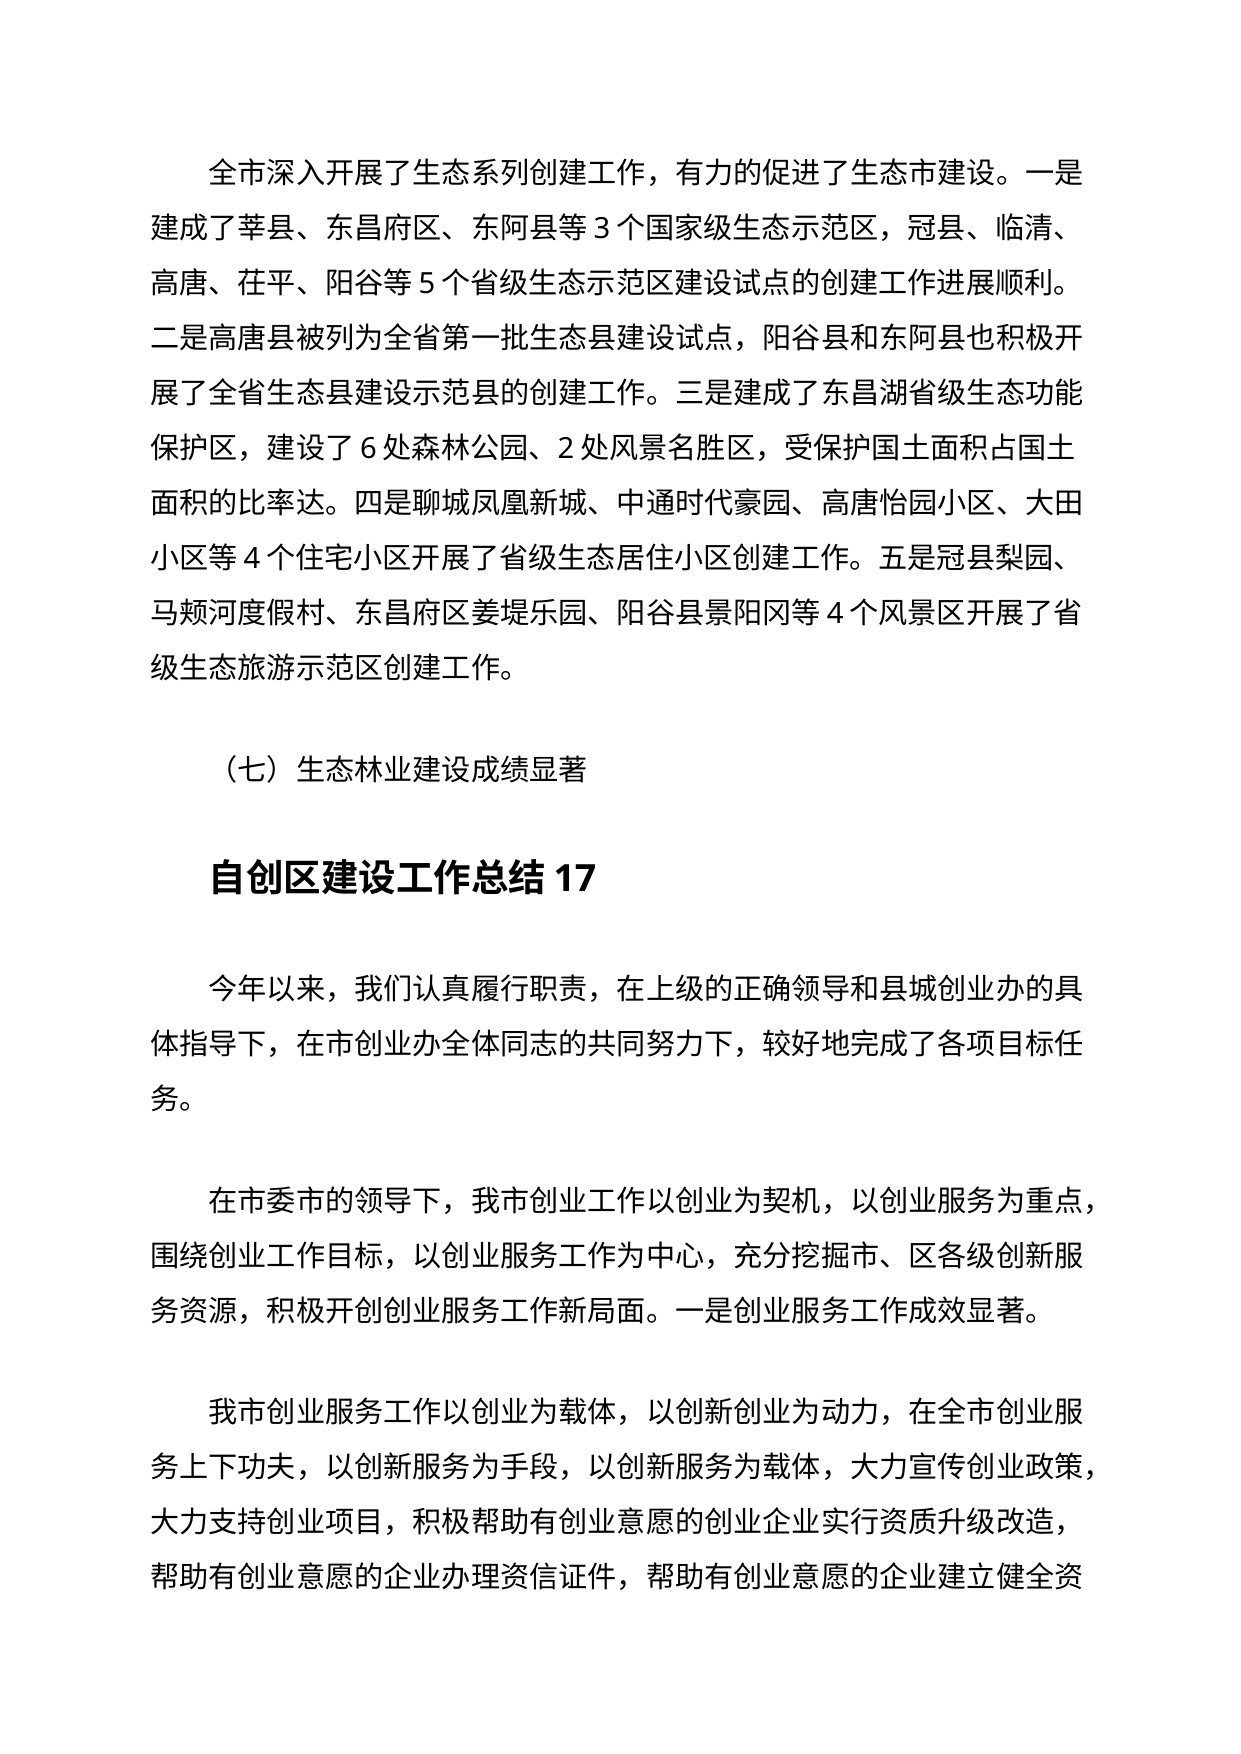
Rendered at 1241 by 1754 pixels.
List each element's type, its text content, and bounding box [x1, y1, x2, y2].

text 今年以来，我们认真履行职责，在上级的正确领导和县城创业办的具体指导下，在市创业办全体同志的共同努力下，较好地完成了各项目标任务。 [150, 966, 1090, 1118]
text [150, 1389, 1090, 1596]
text 自创区建设工作总结17 [150, 848, 1090, 903]
text 全市深入开展了生态系列创建工作，有力的促进了生态市建设。一是建成了莘县、东昌府区、东阿县等3个国家级生态示范区，冠县、临清、高唐、茌平、阳谷等5个省级生态示范区建设试点的创建工作进展顺利。二是高唐县被列为全省第一批生态县建设试点，阳谷县和东阿县也积极开展了全省生态县建设示范县的创建工作。三是建成了东昌湖省级生态功能保护区，建设了6处森林公园、2处风景名胜区，受保护国土面积占国土面积的比率达。四是聊城凤凰新城、中通时代豪园、高唐怡园小区、大田小区等4个住宅小区开展了省级生态居住小区创建工作。五是冠县梨园、马颊河度假村、东昌府区姜堤乐园、阳谷县景阳冈等4个风景区开展了省级生态旅游示范区创建工作。 [150, 150, 1090, 687]
text 在市委市的领导下，我市创业工作以创业为契机，以创业服务为重点，围绕创业工作目标，以创业服务工作为中心，充分挖掘市、区各级创新服务资源，积极开创创业服务工作新局面。一是创业服务工作成效显著。 [150, 1177, 1090, 1329]
text （七）生态林业建设成绩显著 [150, 746, 1090, 789]
